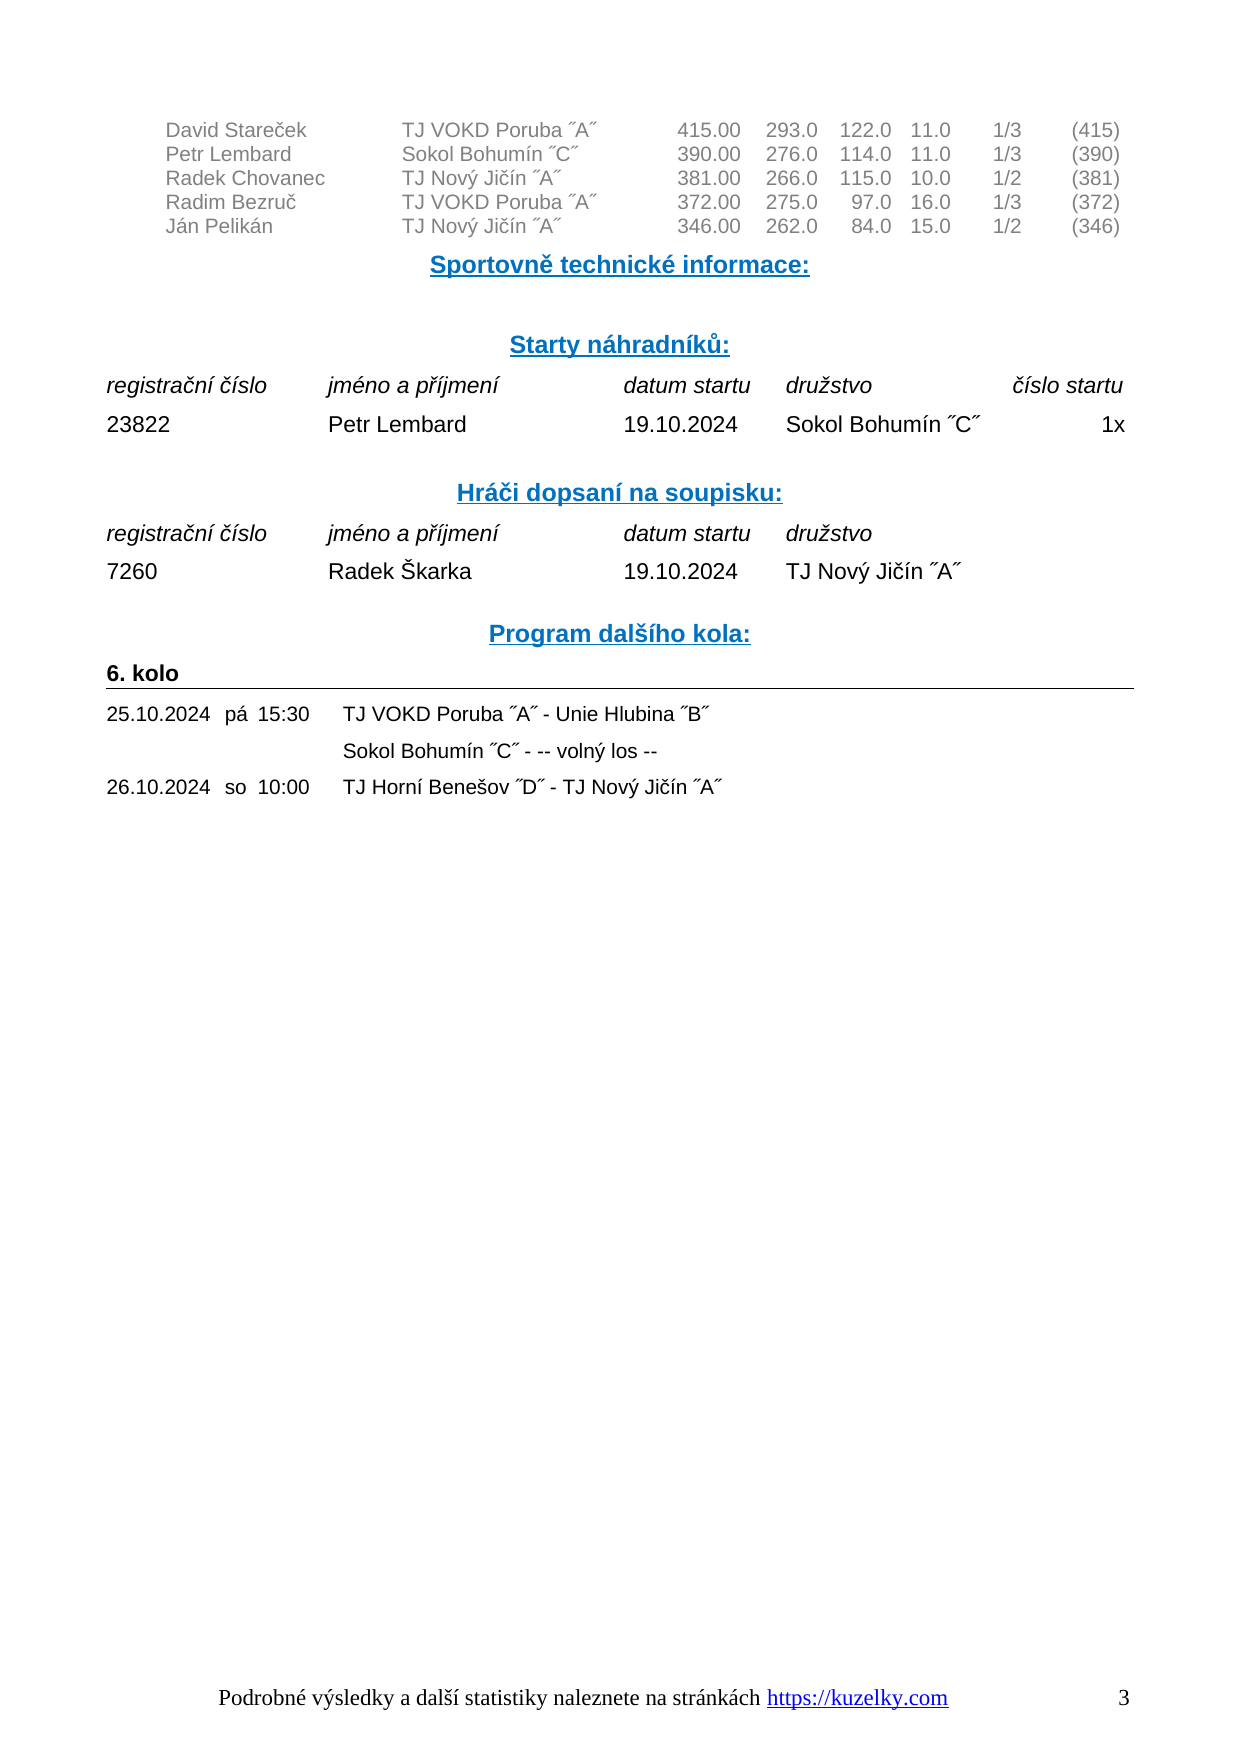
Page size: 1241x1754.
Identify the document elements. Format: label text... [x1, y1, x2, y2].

text Sokol Bohumín ˝C˝ - -- volný los -- [106, 738, 1134, 762]
text 26.10.2024 so 10:00 TJ Horní Benešov ˝D˝ - TJ Nový Jičín ˝A˝ [106, 775, 1134, 799]
text registrační číslo jméno a příjmení datum startu družstvo [106, 519, 1134, 546]
text Hráči dopsaní na soupisku: [94, 449, 1145, 507]
text 23822 Petr Lembard 19.10.2024 Sokol Bohumín ˝C˝ 1x [106, 411, 1134, 437]
text Sportovně technické informace: [94, 250, 1145, 279]
text Ján Pelikán TJ Nový Jičín ˝A˝ 346.00 262.0 84.0 15.0 1/2 (346) [106, 214, 1134, 238]
text registrační číslo jméno a příjmení datum startu družstvo číslo startu [106, 372, 1134, 398]
text David Stareček TJ VOKD Poruba ˝A˝ 415.00 293.0 122.0 11.0 1/3 (415) [106, 118, 1134, 142]
text 25.10.2024 pá 15:30 TJ VOKD Poruba ˝A˝ - Unie Hlubina ˝B˝ [106, 702, 1134, 726]
text Petr Lembard Sokol Bohumín ˝C˝ 390.00 276.0 114.0 11.0 1/3 (390) [106, 142, 1134, 166]
text Program dalšího kola: [94, 619, 1145, 647]
text Radek Chovanec TJ Nový Jičín ˝A˝ 381.00 266.0 115.0 10.0 1/2 (381) [106, 166, 1134, 190]
text 7260 Radek Škarka 19.10.2024 TJ Nový Jičín ˝A˝ [106, 558, 1134, 585]
text 6. kolo [106, 660, 1134, 688]
text Starty náhradníků: [94, 331, 1145, 359]
text Radim Bezruč TJ VOKD Poruba ˝A˝ 372.00 275.0 97.0 16.0 1/3 (372) [106, 190, 1134, 214]
